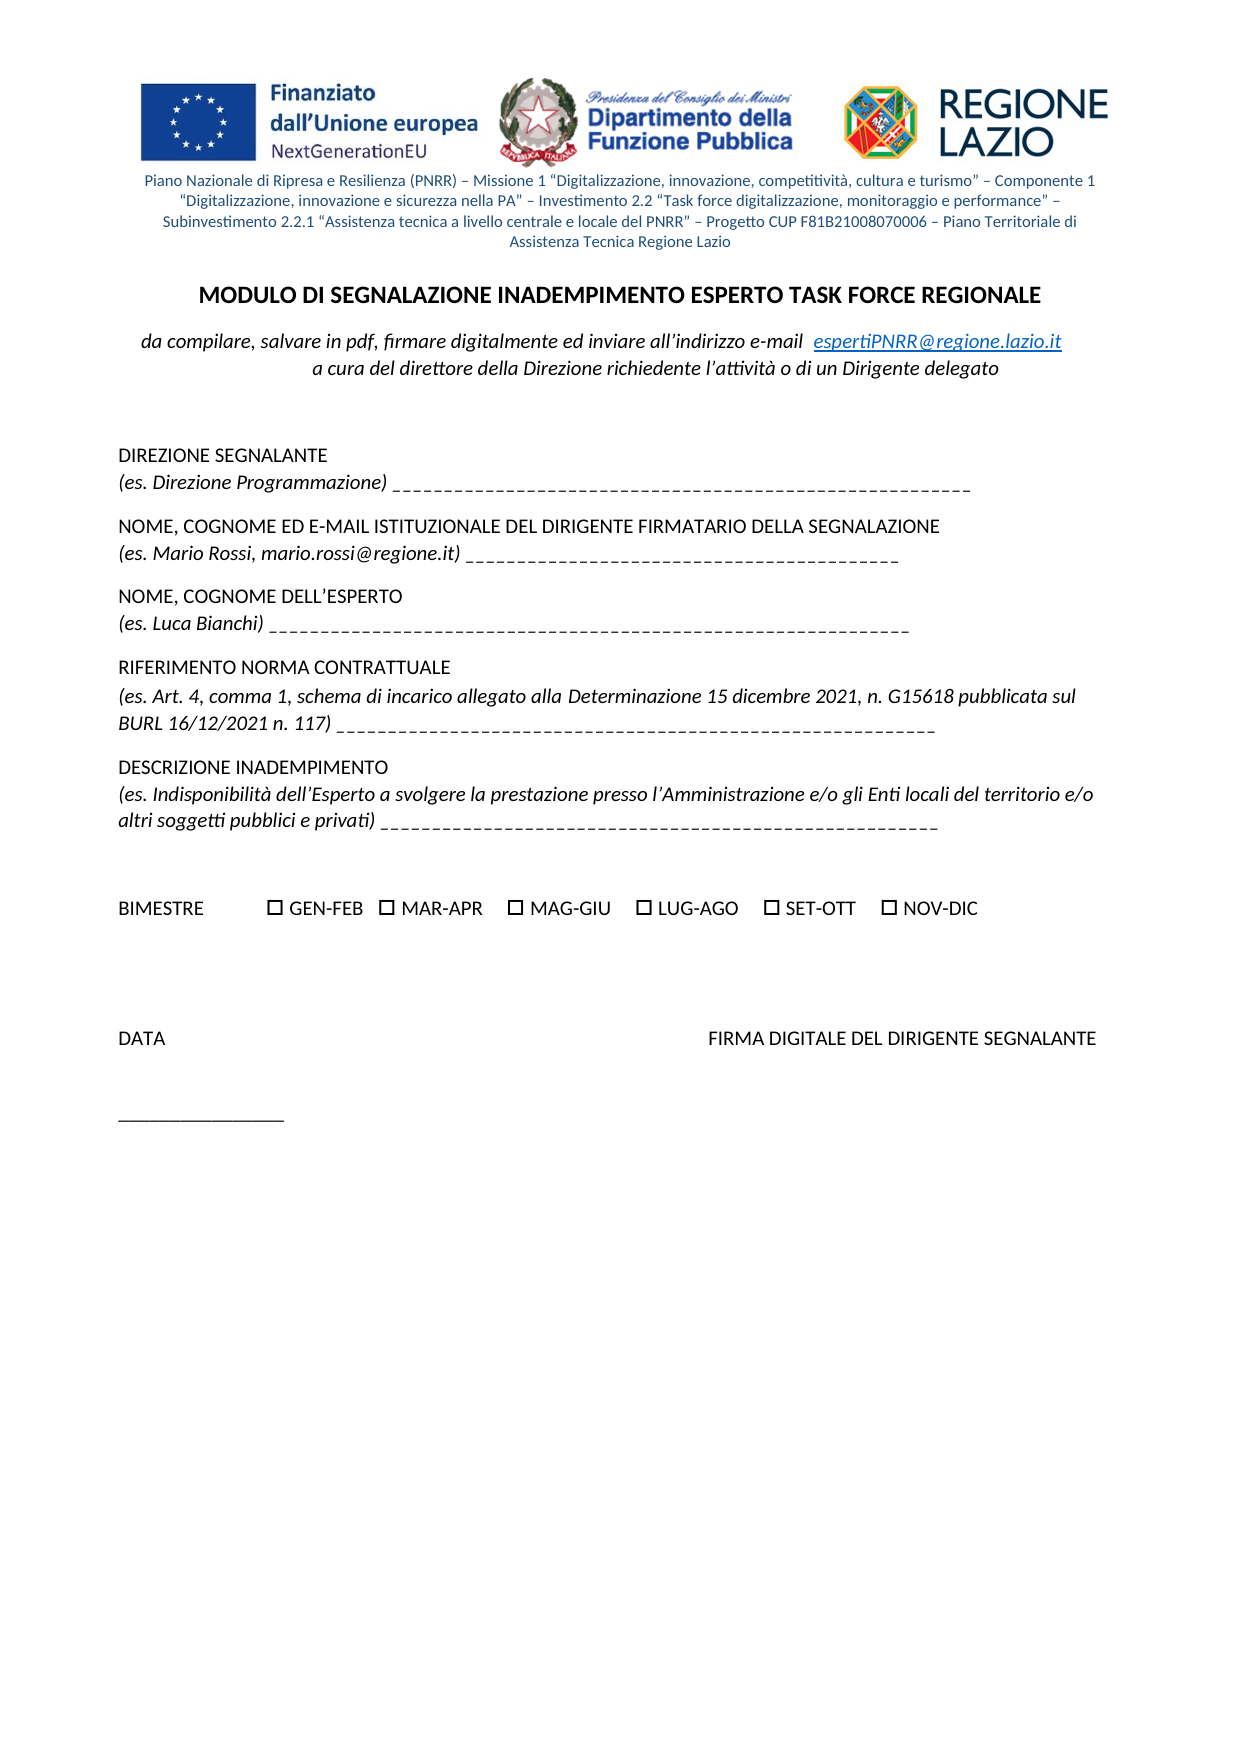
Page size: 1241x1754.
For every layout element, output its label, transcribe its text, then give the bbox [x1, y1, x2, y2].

picture [840, 83, 1111, 162]
text ________________ [118, 1099, 1122, 1124]
text NOME, COGNOME ED E-MAIL ISTITUZIONALE DEL DIRIGENTE FIRMATARIO DELLA SEGNALAZIONE (es. Mario Rossi, mario.rossi@regione.it) __________________________________________ [118, 513, 1122, 565]
text DATA FIRMA DIGITALE DEL DIRIGENTE SEGNALANTE [118, 1025, 1122, 1081]
text NOME, COGNOME DELL’ESPERTO (es. Luca Bianchi) ______________________________________________________________ [118, 583, 1122, 636]
text MODULO DI SEGNALAZIONE INADEMPIMENTO ESPERTO TASK FORCE REGIONALE [118, 280, 1122, 310]
text RIFERIMENTO NORMA CONTRATTUALE (es. Art. 4, comma 1, schema di incarico allegato alla Determinazione 15 dicembre 2021, n. G15618 pubblicata sul BURL 16/12/2021 n. 117) __________________________________________________________ [118, 654, 1122, 736]
text DIREZIONE SEGNALANTE (es. Direzione Programmazione) ________________________________________________________ [118, 443, 1122, 495]
picture [491, 76, 796, 170]
text DESCRIZIONE INADEMPIMENTO (es. Indisponibilità dell’Esperto a svolgere la prestazione presso l’Amministrazione e/o gli Enti locali del territorio e/o altri soggetti pubblici e privati) ______________________________________________________ [118, 754, 1122, 833]
text da compilare, salvare in pdf, firmare digitalmente ed inviare all’indirizzo e-mail espertiPNRR@regione.lazio.it a cura del direttore della Direzione richiedente l’attività o di un Dirigente delegato [118, 329, 1122, 381]
text BIMESTRE GEN-FEB MAR-APR MAG-GIU LUG-AGO SET-OTT NOV-DIC [118, 895, 1122, 920]
picture [129, 75, 486, 171]
